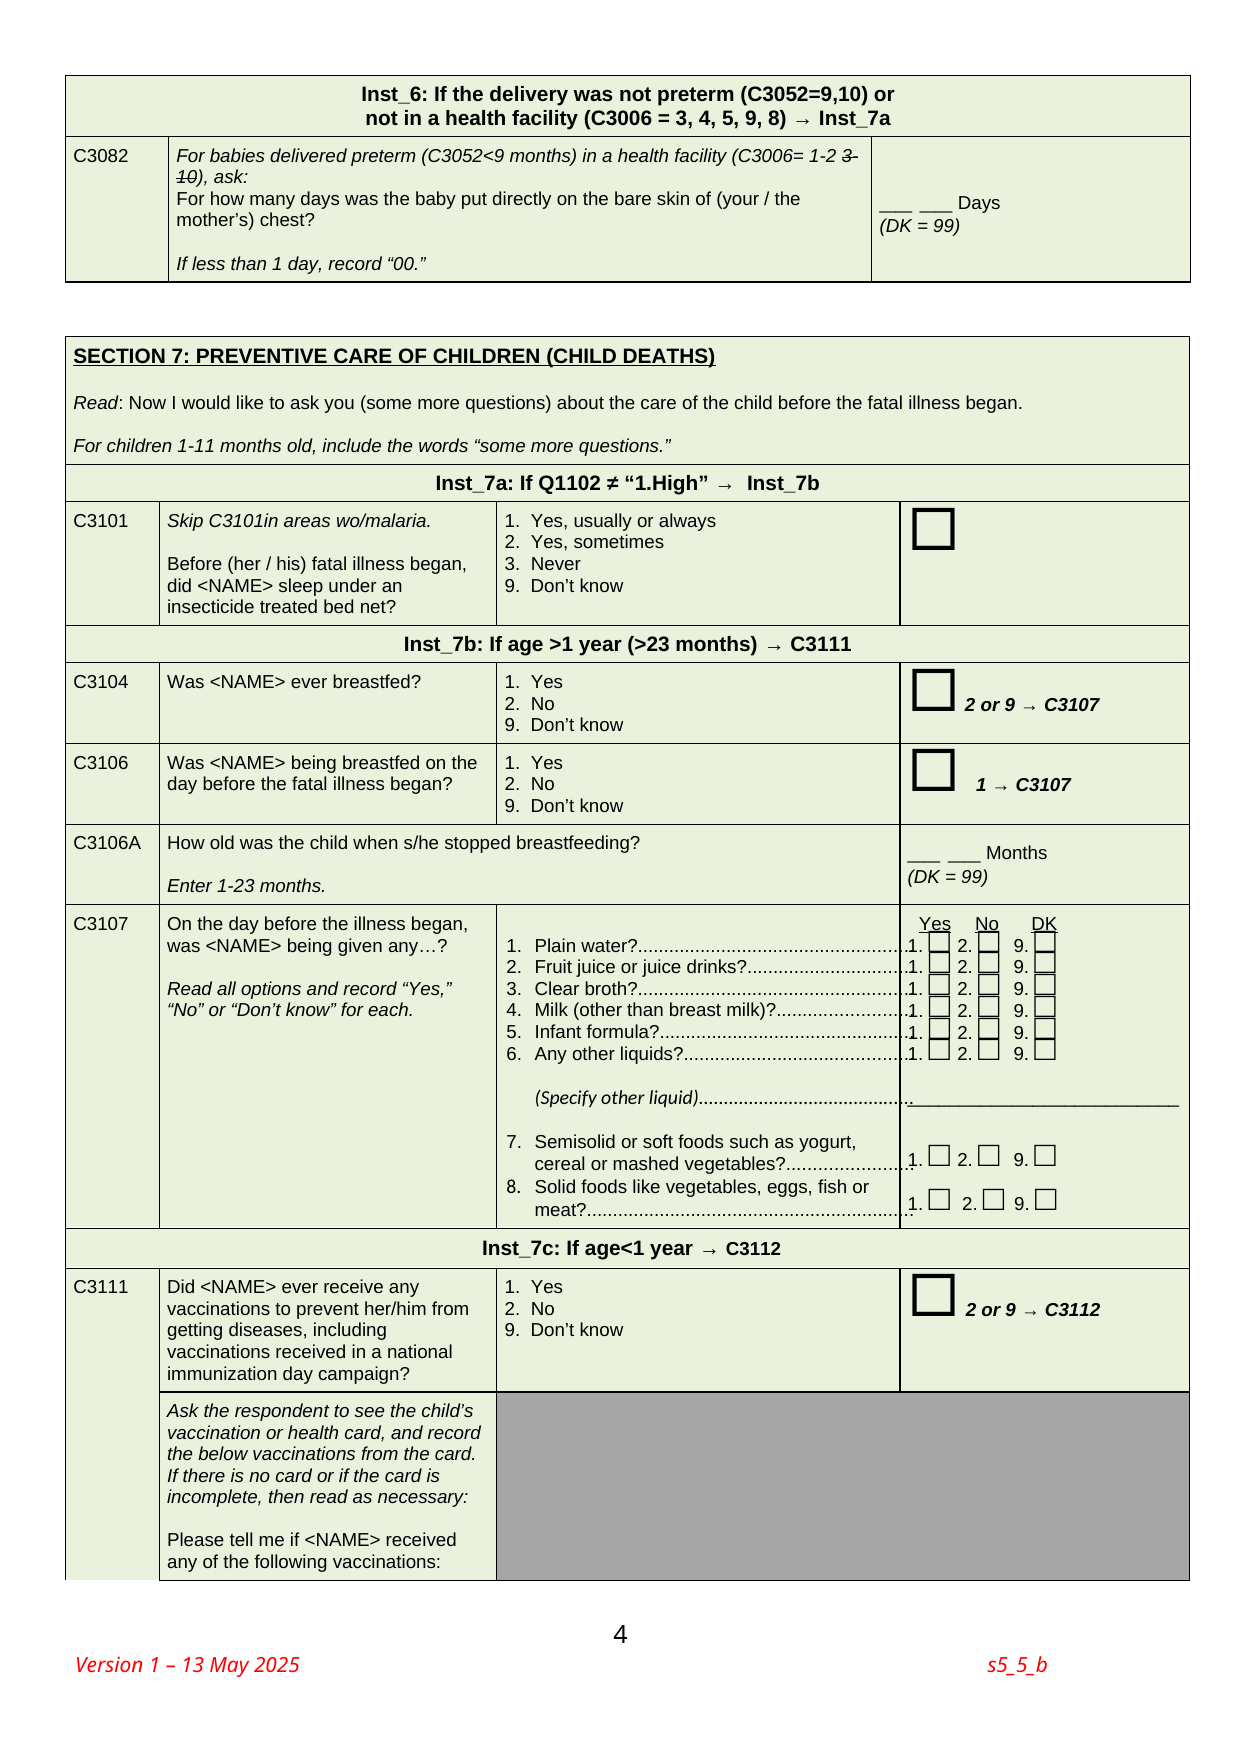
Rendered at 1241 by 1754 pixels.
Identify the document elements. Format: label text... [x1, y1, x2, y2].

table_cell C3106 [66, 744, 159, 824]
table_cell Inst_7a: If Q1102 ≠ “1.High” → Inst_7b [66, 465, 1189, 501]
table_cell Yes, usually or always Yes, sometimes Never 9. Don’t know [497, 502, 899, 625]
table_cell C3107 [66, 905, 159, 1227]
table_cell For babies delivered preterm (C3052<9 months) in a health facility (C3006= 1-2 3-10), ask: For how many days was the baby put directly on the bare skin of (your / the mother’s) chest? If less than 1 day, record “00.” [169, 137, 871, 281]
table_cell 2 or 9 → C3112 [901, 1269, 1189, 1391]
table_cell Plain water? Fruit juice or juice drinks? Clear broth? Milk (other than breast milk)? Infant formula? Any other liquids? (Specify other liquid) Semisolid or soft foods such as yogurt, cereal or mashed vegetables? Solid foods like vegetables, eggs, fish or meat? [497, 905, 899, 1227]
table_header SECTION 7: PREVENTIVE CARE OF CHILDREN (CHILD DEATHS) Read: Now I would like to ask you (some more questions) about the care of the child before the fatal illness began. For children 1-11 months old, include the words “some more questions.” [66, 337, 1189, 464]
table_cell C3104 [66, 663, 159, 743]
table_cell C3111 [66, 1269, 159, 1580]
table_cell Inst_7b: If age >1 year (>23 months) → C3111 [66, 626, 1189, 662]
table_cell Yes No 9. Don’t know [497, 744, 899, 824]
table_cell C3101 [66, 502, 159, 625]
table_cell C3082 [66, 137, 168, 281]
table_cell Was <NAME> being breastfed on the day before the fatal illness began? [160, 744, 496, 824]
table_cell [497, 1393, 1189, 1580]
table_cell C3106A [66, 825, 159, 904]
table_cell [901, 502, 1189, 625]
table_cell __ __ Months (DK = 99) [901, 825, 1189, 904]
table_cell How old was the child when s/he stopped breastfeeding? Enter 1-23 months. [160, 825, 899, 904]
table_cell Inst_7c: If age<1 year → C3112 [66, 1229, 1189, 1267]
table_cell 1 → C3107 [901, 744, 1189, 824]
table_cell Yes No DK 1. □ 2. □ 9. □ 1. □ 2. □ 9. □ 1. □ 2. □ 9. □ 1. □ 2. □ 9. □ 1. □ 2. □ 9. □ 1. □ 2. □ 9. □ __________________________ 1. □ 2. □ 9. □ 1. □ 2. □ 9. □ [901, 905, 1189, 1227]
table_cell Yes No 9. Don’t know [497, 663, 899, 743]
table_cell On the day before the illness began, was <NAME> being given any…? Read all options and record “Yes,” “No” or “Don’t know” for each. [160, 905, 496, 1227]
table_cell Was <NAME> ever breastfed? [160, 663, 496, 743]
table_cell Yes No 9. Don’t know [497, 1269, 899, 1391]
table_cell 2 or 9 → C3107 [901, 663, 1189, 743]
table_cell __ __ Days (DK = 99) [872, 137, 1190, 281]
table_cell Inst_6: If the delivery was not preterm (C3052=9,10) or not in a health facility (C3006 = 3, 4, 5, 9, 8) → Inst_7a [66, 76, 1190, 136]
table_cell Skip C3101in areas wo/malaria. Before (her / his) fatal illness began, did <NAME> sleep under an insecticide treated bed net? [160, 502, 496, 625]
table_cell Ask the respondent to see the child’s vaccination or health card, and record the below vaccinations from the card. If there is no card or if the card is incomplete, then read as necessary: Please tell me if <NAME> received any of the following vaccinations: [160, 1393, 496, 1580]
table_cell Did <NAME> ever receive any vaccinations to prevent her/him from getting diseases, including vaccinations received in a national immunization day campaign? [160, 1269, 496, 1391]
